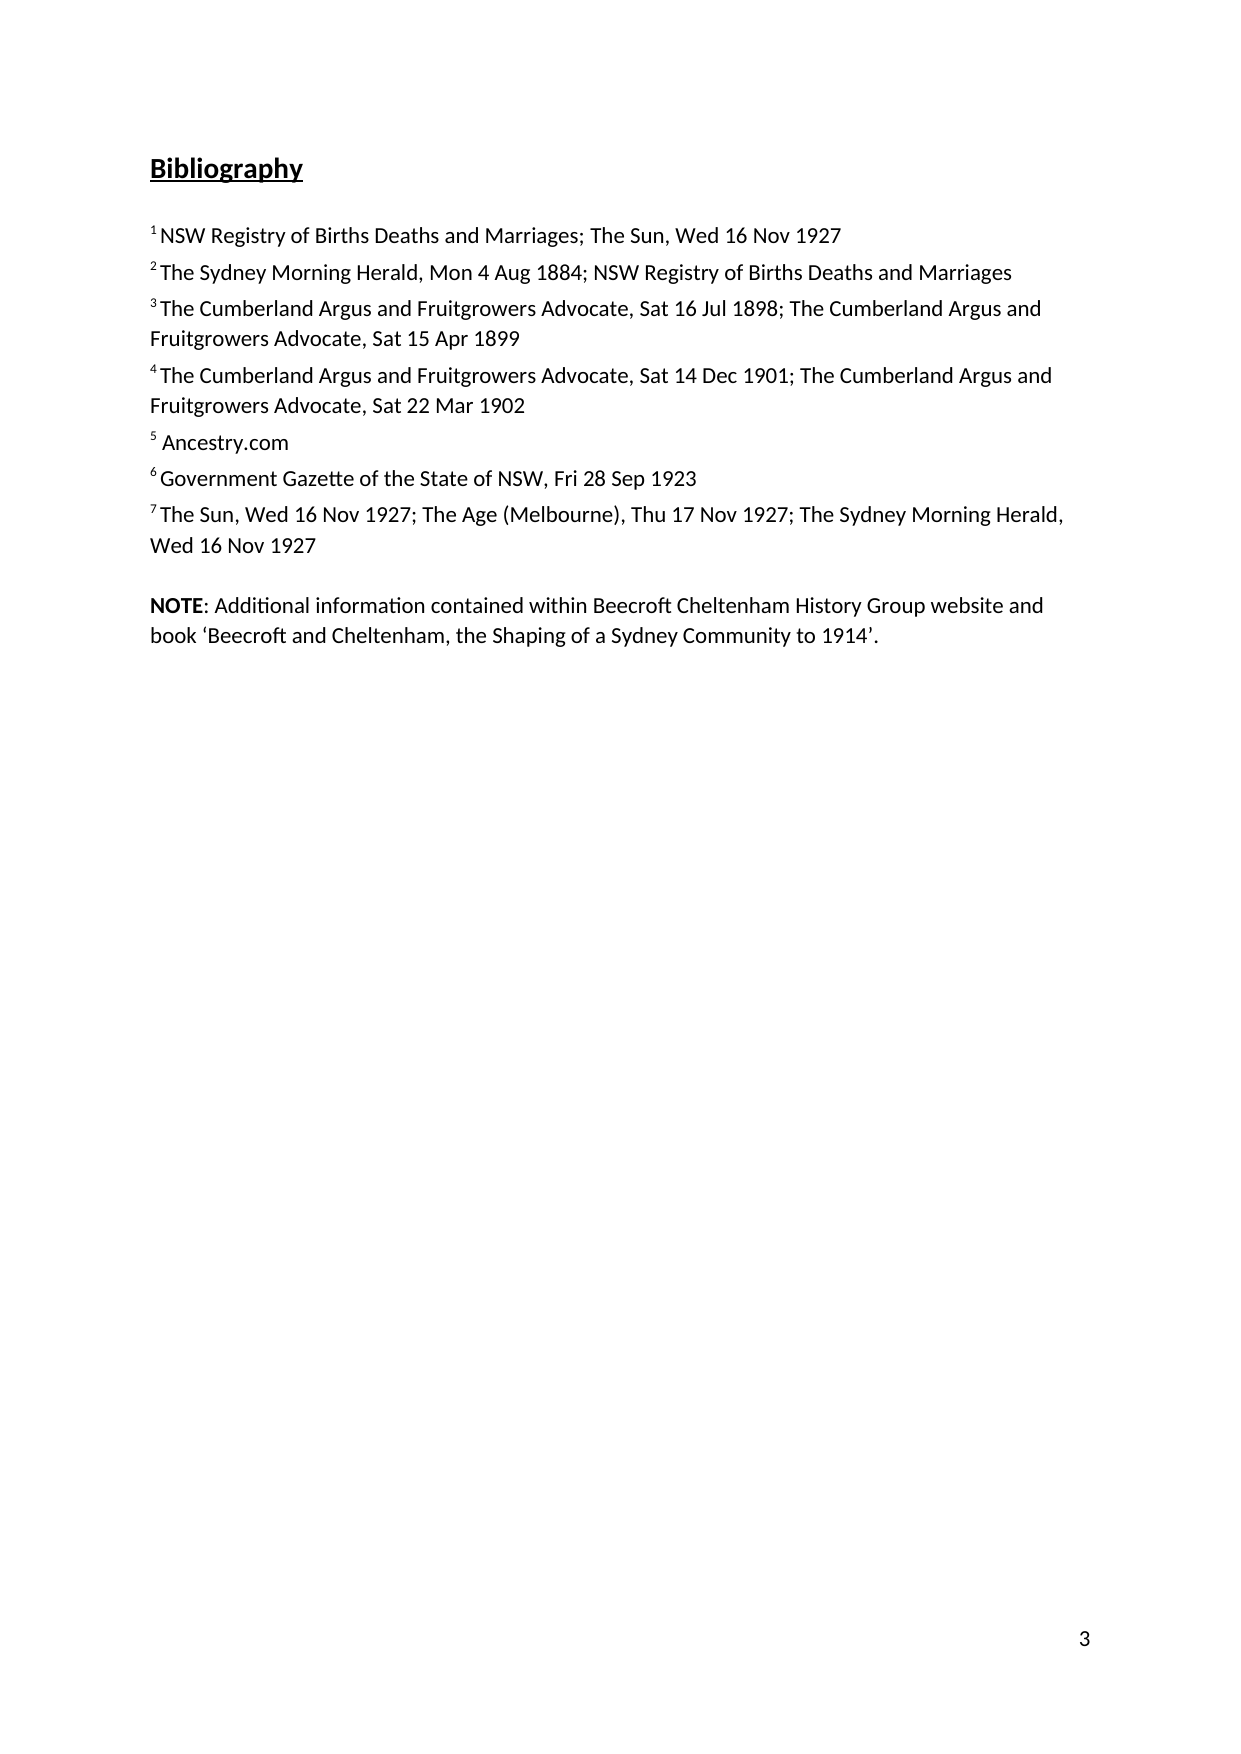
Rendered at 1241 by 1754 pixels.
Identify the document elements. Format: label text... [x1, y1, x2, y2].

text Bibliography [150, 150, 1090, 186]
text NOTE: Additional information contained within Beecroft Cheltenham History Group website and book ‘Beecroft and Cheltenham, the Shaping of a Sydney Community to 1914’. [150, 591, 1090, 649]
text 5 Ancestry.com [150, 428, 1090, 456]
text 7 The Sun, Wed 16 Nov 1927; The Age (Melbourne), Thu 17 Nov 1927; The Sydney Morning Herald, Wed 16 Nov 1927 [150, 501, 1090, 559]
text 1 NSW Registry of Births Deaths and Marriages; The Sun, Wed 16 Nov 1927 [150, 221, 1090, 249]
text 6 Government Gazette of the State of NSW, Fri 28 Sep 1923 [150, 464, 1090, 492]
text 2 The Sydney Morning Herald, Mon 4 Aug 1884; NSW Registry of Births Deaths and Marriages [150, 258, 1090, 286]
text 3 The Cumberland Argus and Fruitgrowers Advocate, Sat 16 Jul 1898; The Cumberland Argus and Fruitgrowers Advocate, Sat 15 Apr 1899 [150, 294, 1090, 352]
text 4 The Cumberland Argus and Fruitgrowers Advocate, Sat 14 Dec 1901; The Cumberland Argus and Fruitgrowers Advocate, Sat 22 Mar 1902 [150, 361, 1090, 419]
